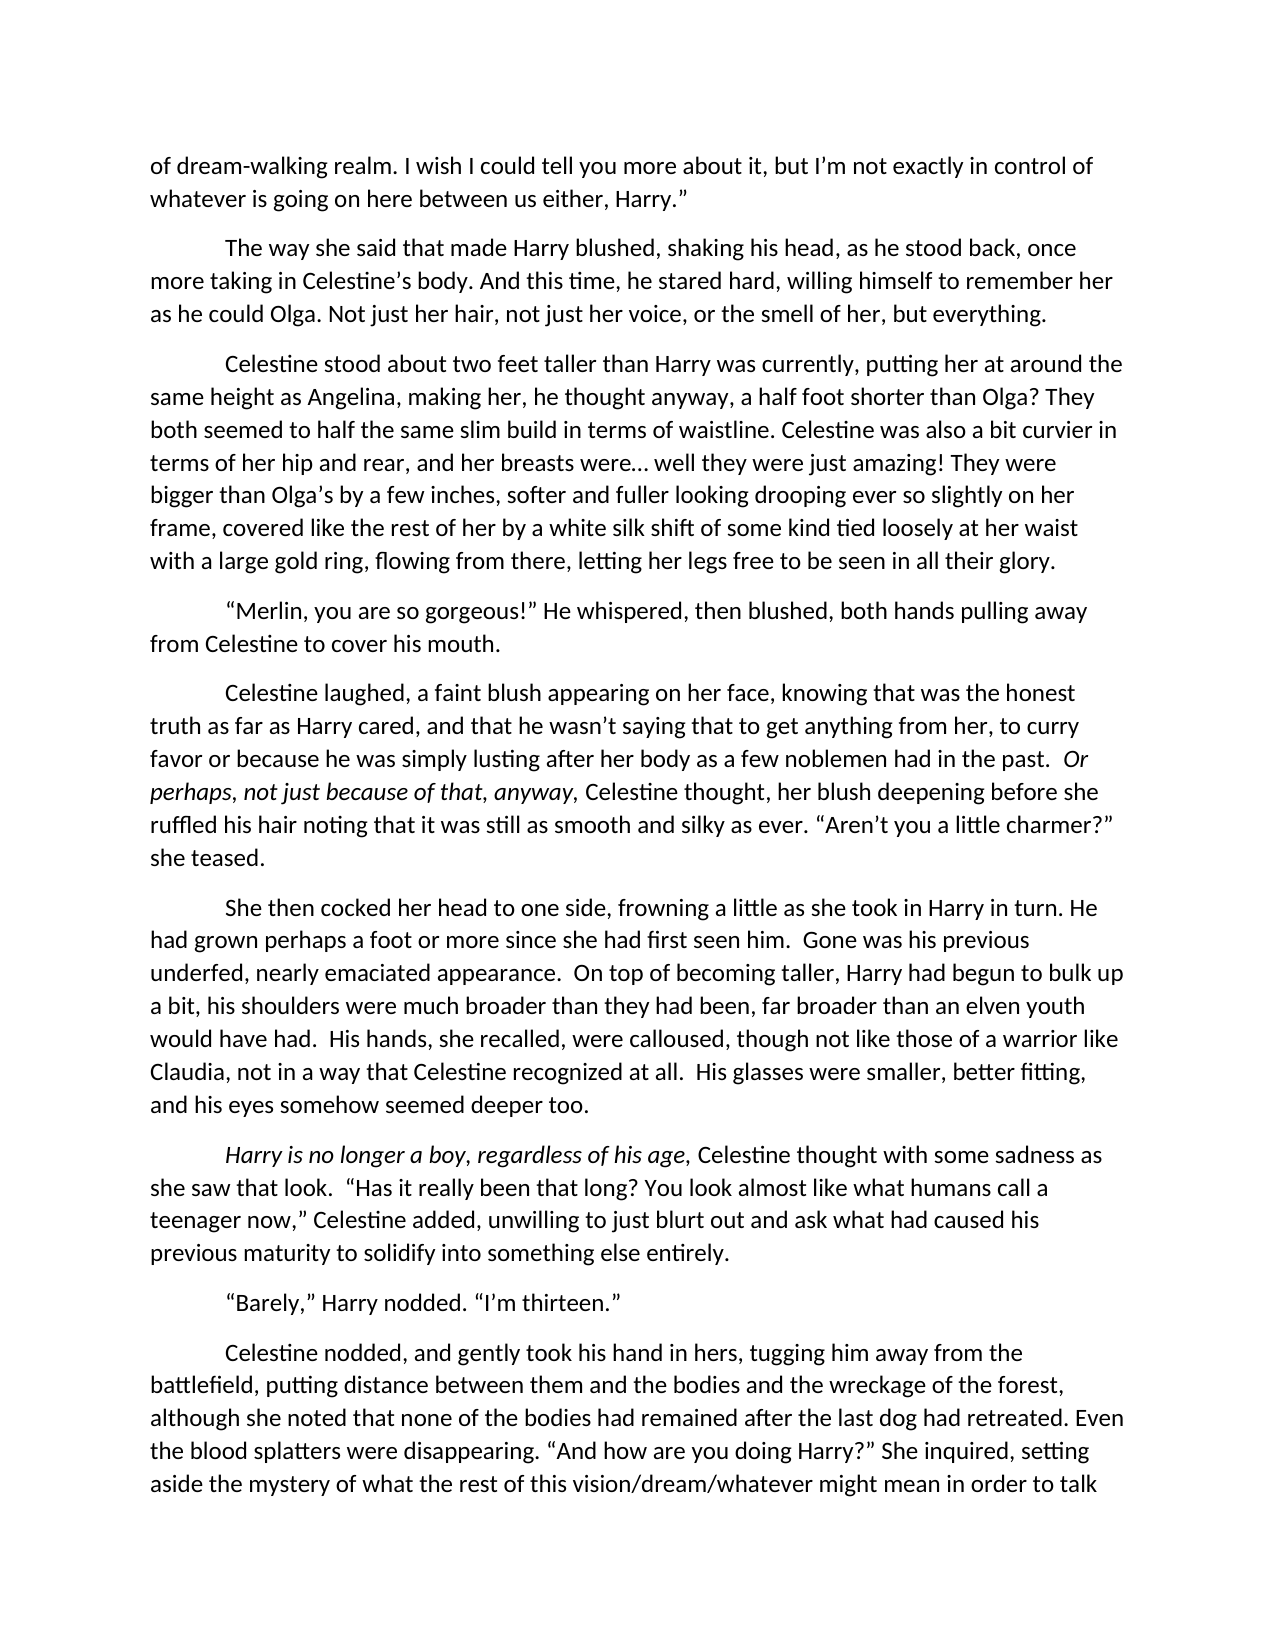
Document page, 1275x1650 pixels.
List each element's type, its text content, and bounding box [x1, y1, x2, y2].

text Celestine stood about two feet taller than Harry was currently, putting her at around the same height as Angelina, making her, he thought anyway, a half foot shorter than Olga? They both seemed to half the same slim build in terms of waistline. Celestine was also a bit curvier in terms of her hip and rear, and her breasts were… well they were just amazing! They were bigger than Olga’s by a few inches, softer and fuller looking drooping ever so slightly on her frame, covered like the rest of her by a white silk shift of some kind tied loosely at her waist with a large gold ring, flowing from there, letting her legs free to be seen in all their glory. [150, 348, 1125, 576]
text “Merlin, you are so gorgeous!” He whispered, then blushed, both hands pulling away from Celestine to cover his mouth. [150, 595, 1125, 658]
text “Barely,” Harry nodded. “I’m thirteen.” [150, 1287, 1125, 1318]
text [150, 1337, 1125, 1499]
text She then cocked her head to one side, frowning a little as she took in Harry in turn. He had grown perhaps a foot or more since she had first seen him. Gone was his previous underfed, nearly emaciated appearance. On top of becoming taller, Harry had begun to bulk up a bit, his shoulders were much broader than they had been, far broader than an elven youth would have had. His hands, she recalled, were calloused, though not like those of a warrior like Claudia, not in a way that Celestine recognized at all. His glasses were smaller, better fitting, and his eyes somehow seemed deeper too. [150, 892, 1125, 1120]
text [150, 150, 1125, 213]
text The way she said that made Harry blushed, shaking his head, as he stood back, once more taking in Celestine’s body. And this time, he stared hard, willing himself to remember her as he could Olga. Not just her hair, not just her voice, or the smell of her, but everything. [150, 232, 1125, 329]
text Celestine laughed, a faint blush appearing on her face, knowing that was the honest truth as far as Harry cared, and that he wasn’t saying that to get anything from her, to curry favor or because he was simply lusting after her body as a few noblemen had in the past. Or perhaps, not just because of that, anyway, Celestine thought, her blush deepening before she ruffled his hair noting that it was still as smooth and silky as ever. “Aren’t you a little charmer?” she teased. [150, 677, 1125, 873]
text Harry is no longer a boy, regardless of his age, Celestine thought with some sadness as she saw that look. “Has it really been that long? You look almost like what humans call a teenager now,” Celestine added, unwilling to just blurt out and ask what had caused his previous maturity to solidify into something else entirely. [150, 1139, 1125, 1268]
